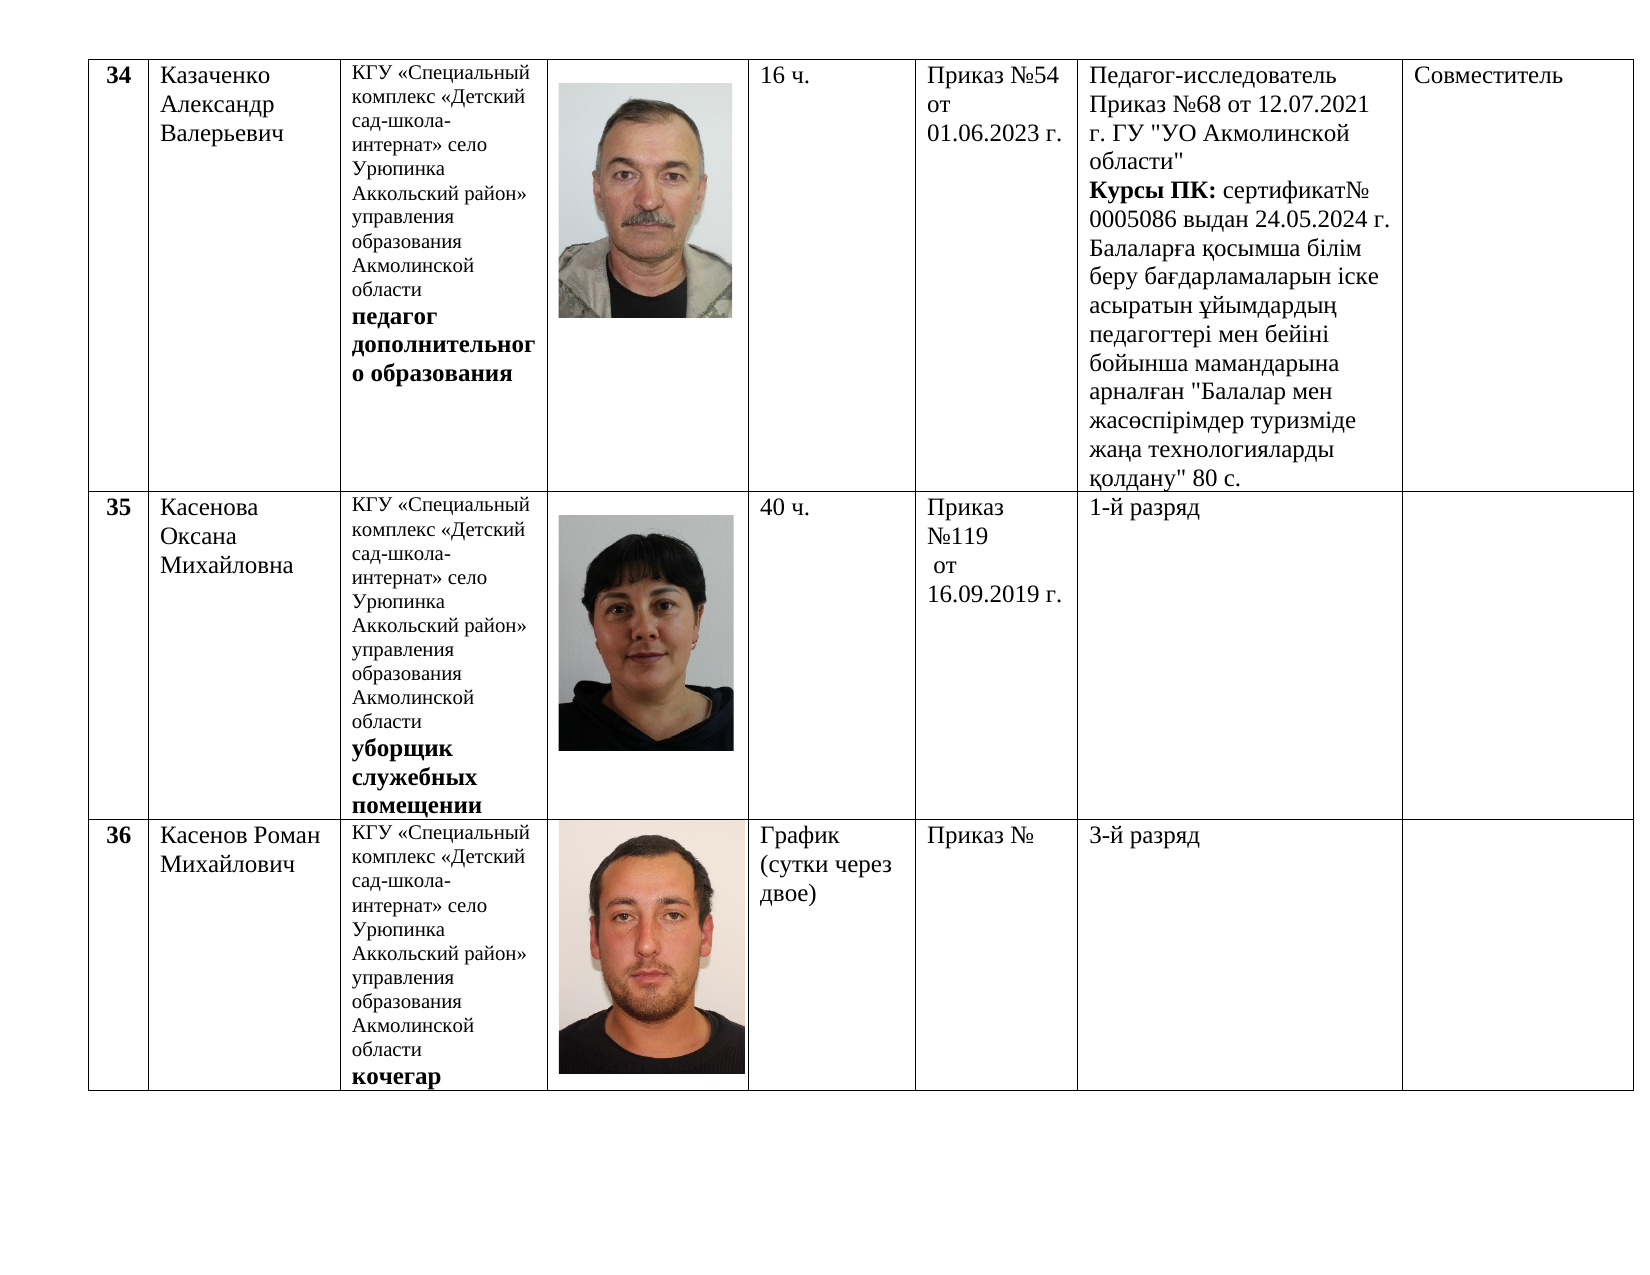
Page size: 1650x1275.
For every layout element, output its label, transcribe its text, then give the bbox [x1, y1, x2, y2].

picture [558, 515, 734, 751]
table_cell [1403, 820, 1633, 1090]
table_cell 3-й разряд [1078, 820, 1402, 1090]
table_cell [548, 492, 748, 819]
table_cell 40 ч. [749, 492, 915, 819]
table_cell КГУ «Специальный комплекс «Детский сад-школа-интернат» село Урюпинка Аккольский район» управления образования Акмолинской области кочегар [341, 820, 547, 1090]
table_cell Касенов Роман Михайлович [149, 820, 340, 1090]
table_cell Педагог-исследователь Приказ №68 от 12.07.2021 г. ГУ "УО Акмолинской области" Курсы ПК: сертификат№ 0005086 выдан 24.05.2024 г. Балаларға қосымша білім беру бағдарламаларын іске асыратын ұйымдардың педагогтері мен бейіні бойынша мамандарына арналған "Балалар мен жасөспірімдер туризміде жаңа технологияларды қолдану" 80 с. [1078, 60, 1402, 491]
table_cell КГУ «Специальный комплекс «Детский сад-школа-интернат» село Урюпинка Аккольский район» управления образования Акмолинской области уборщик служебных помещении [341, 492, 547, 819]
table_cell 1-й разряд [1078, 492, 1402, 819]
table_cell [548, 820, 748, 1090]
table_cell График (сутки через двое) [749, 820, 915, 1090]
table_cell [1403, 492, 1633, 819]
table_cell 35 [89, 492, 148, 819]
picture [558, 820, 745, 1074]
table_cell [548, 60, 748, 491]
table_cell Касенова Оксана Михайловна [149, 492, 340, 819]
table_cell Приказ №54 от 01.06.2023 г. [916, 60, 1077, 491]
table_cell Приказ № [916, 820, 1077, 1090]
table_cell Приказ №119 от 16.09.2019 г. [916, 492, 1077, 819]
table_cell Совместитель [1403, 60, 1633, 491]
table_cell 34 [89, 60, 148, 491]
table_cell 36 [89, 820, 148, 1090]
table_cell КГУ «Специальный комплекс «Детский сад-школа-интернат» село Урюпинка Аккольский район» управления образования Акмолинской области педагог дополнительного образования [341, 60, 547, 491]
table_cell Казаченко Александр Валерьевич [149, 60, 340, 491]
table_cell 16 ч. [749, 60, 915, 491]
picture [558, 83, 733, 318]
